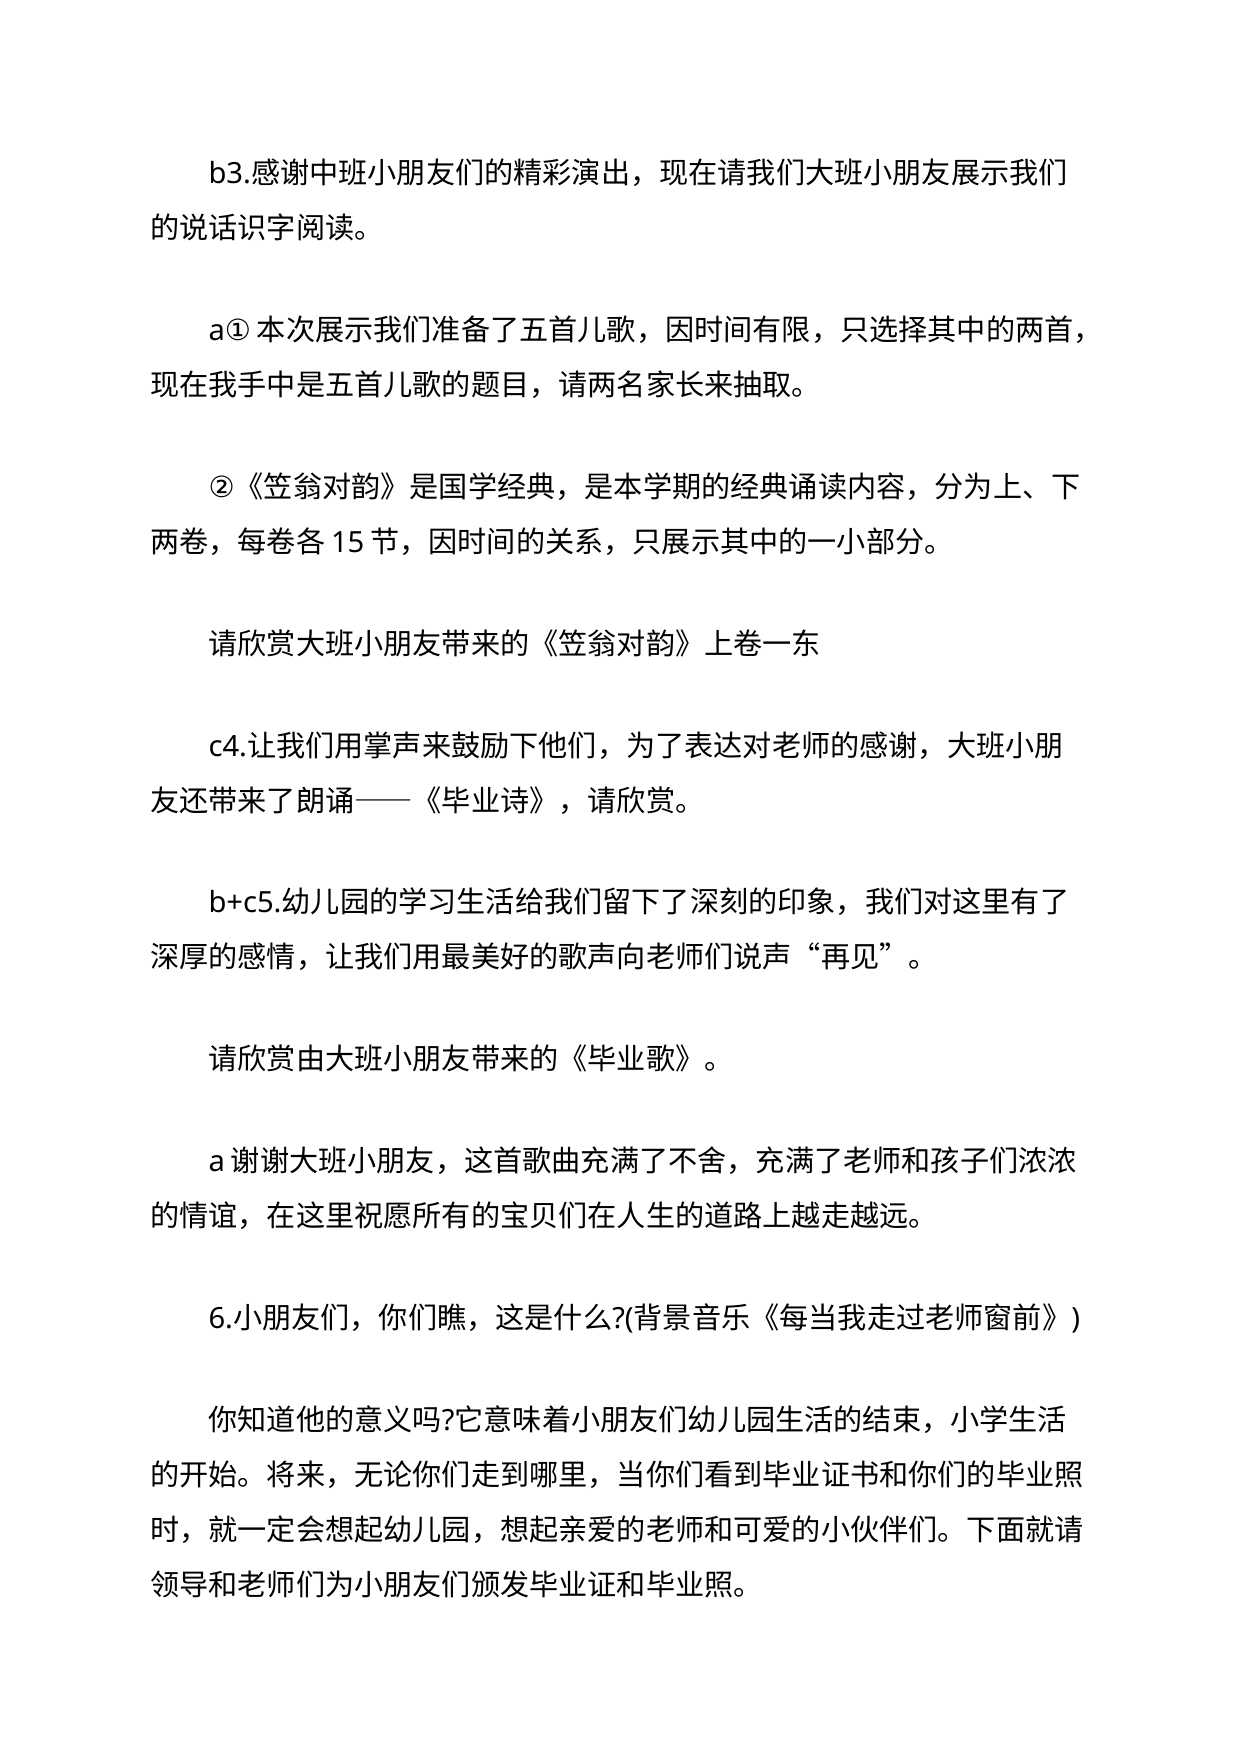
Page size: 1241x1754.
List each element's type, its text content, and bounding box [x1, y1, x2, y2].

text ②《笠翁对韵》是国学经典，是本学期的经典诵读内容，分为上、下两卷，每卷各15节，因时间的关系，只展示其中的一小部分。 [150, 463, 1090, 561]
text b+c5.幼儿园的学习生活给我们留下了深刻的印象，我们对这里有了深厚的感情，让我们用最美好的歌声向老师们说声“再见”。 [150, 879, 1090, 976]
text a①本次展示我们准备了五首儿歌，因时间有限，只选择其中的两首，现在我手中是五首儿歌的题目，请两名家长来抽取。 [150, 307, 1090, 404]
text c4.让我们用掌声来鼓励下他们，为了表达对老师的感谢，大班小朋友还带来了朗诵——《毕业诗》，请欣赏。 [150, 722, 1090, 819]
text b3.感谢中班小朋友们的精彩演出，现在请我们大班小朋友展示我们的说话识字阅读。 [150, 150, 1090, 247]
text 你知道他的意义吗?它意味着小朋友们幼儿园生活的结束，小学生活的开始。将来，无论你们走到哪里，当你们看到毕业证书和你们的毕业照时，就一定会想起幼儿园，想起亲爱的老师和可爱的小伙伴们。下面就请领导和老师们为小朋友们颁发毕业证和毕业照。 [150, 1396, 1090, 1603]
text 请欣赏大班小朋友带来的《笠翁对韵》上卷一东 [150, 621, 1090, 663]
text 请欣赏由大班小朋友带来的《毕业歌》。 [150, 1036, 1090, 1078]
text a谢谢大班小朋友，这首歌曲充满了不舍，充满了老师和孩子们浓浓的情谊，在这里祝愿所有的宝贝们在人生的道路上越走越远。 [150, 1138, 1090, 1235]
text 6.小朋友们，你们瞧，这是什么?(背景音乐《每当我走过老师窗前》) [150, 1294, 1090, 1337]
